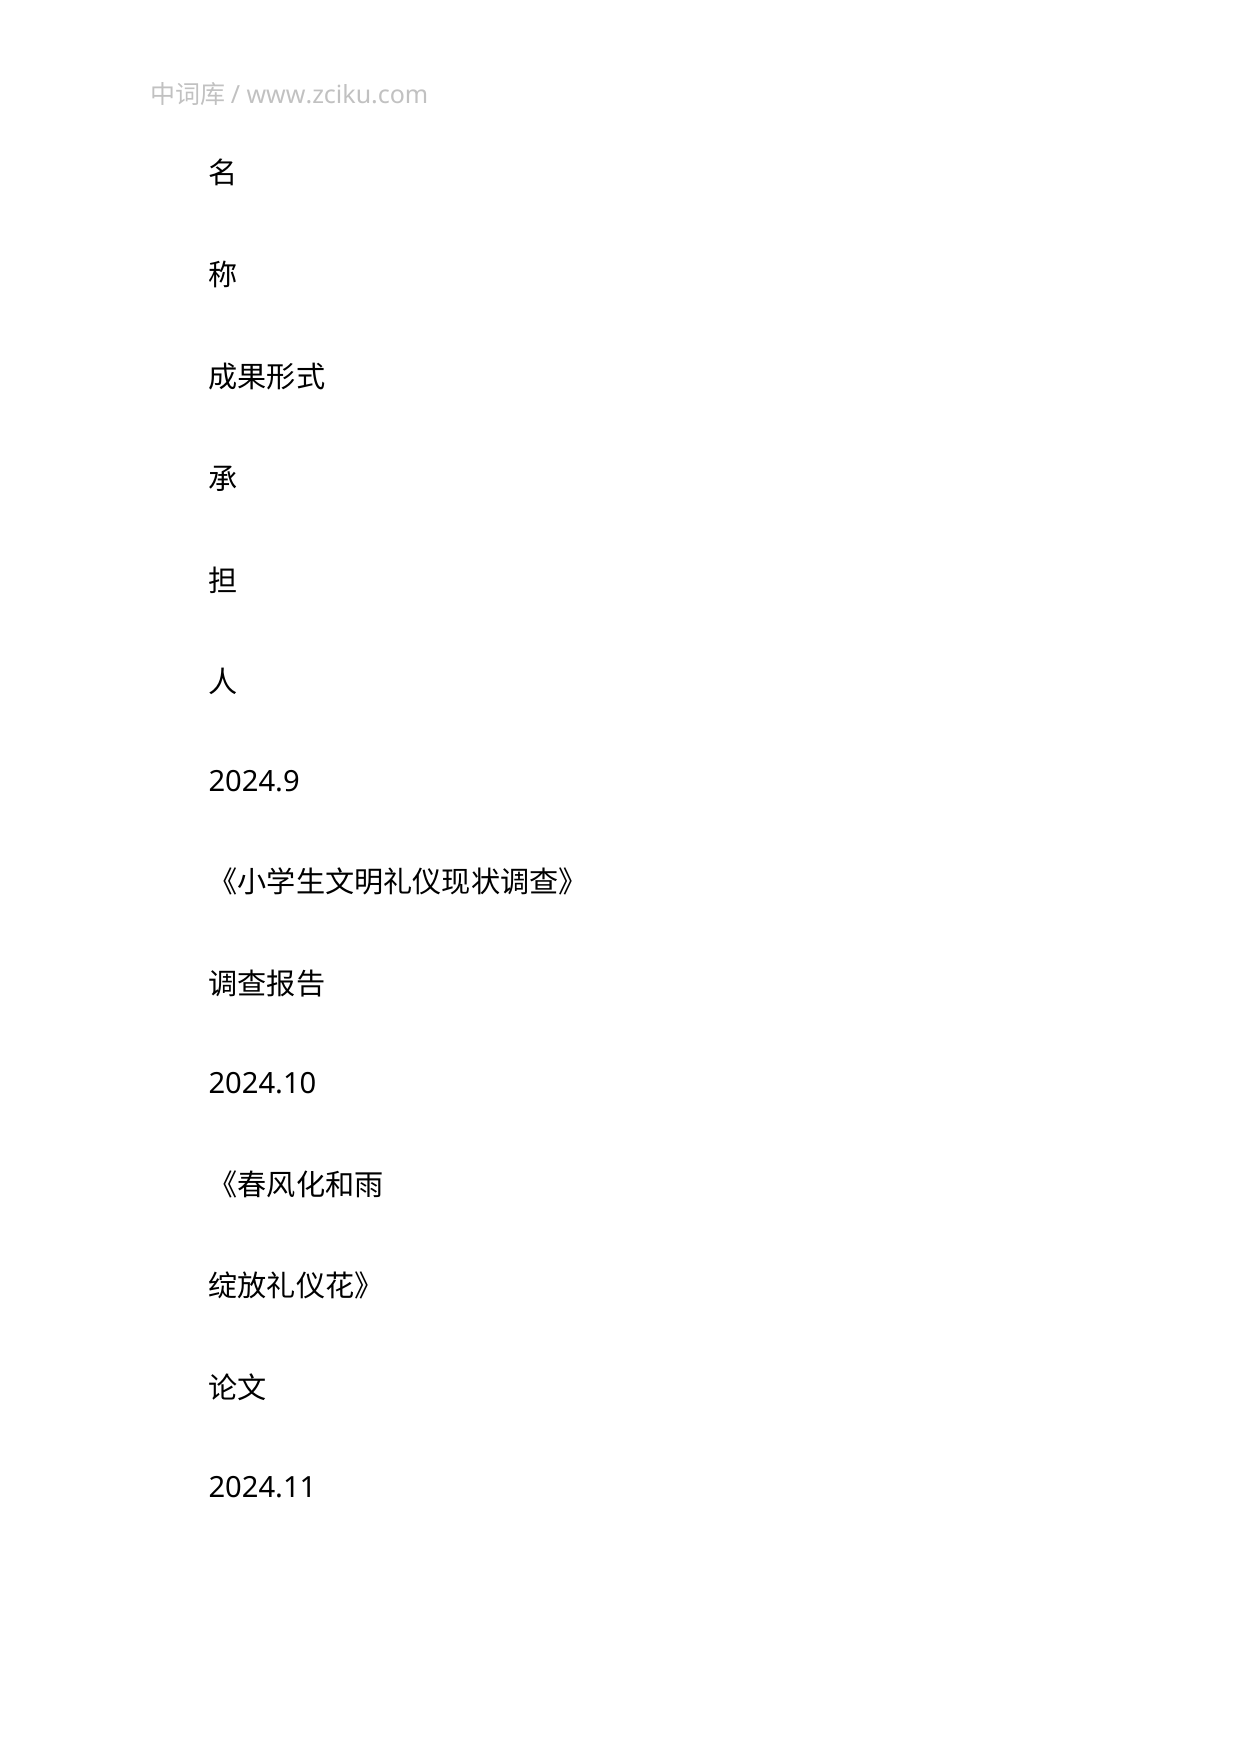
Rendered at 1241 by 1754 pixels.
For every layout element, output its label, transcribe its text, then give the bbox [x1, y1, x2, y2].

text 《小学生文明礼仪现状调查》 [150, 859, 1090, 901]
text 人 [150, 659, 1090, 701]
text 2024.11 [150, 1466, 1090, 1506]
text 《春风化和雨 [150, 1161, 1090, 1203]
text 调查报告 [150, 961, 1090, 1003]
text 绽放礼仪花》 [150, 1263, 1090, 1305]
text 论文 [150, 1364, 1090, 1407]
text 名 [150, 150, 1090, 192]
text 担 [150, 557, 1090, 599]
text 承 [150, 455, 1090, 498]
text 2024.9 [150, 761, 1090, 800]
text 称 [150, 252, 1090, 294]
text 成果形式 [150, 353, 1090, 396]
text 2024.10 [150, 1063, 1090, 1102]
